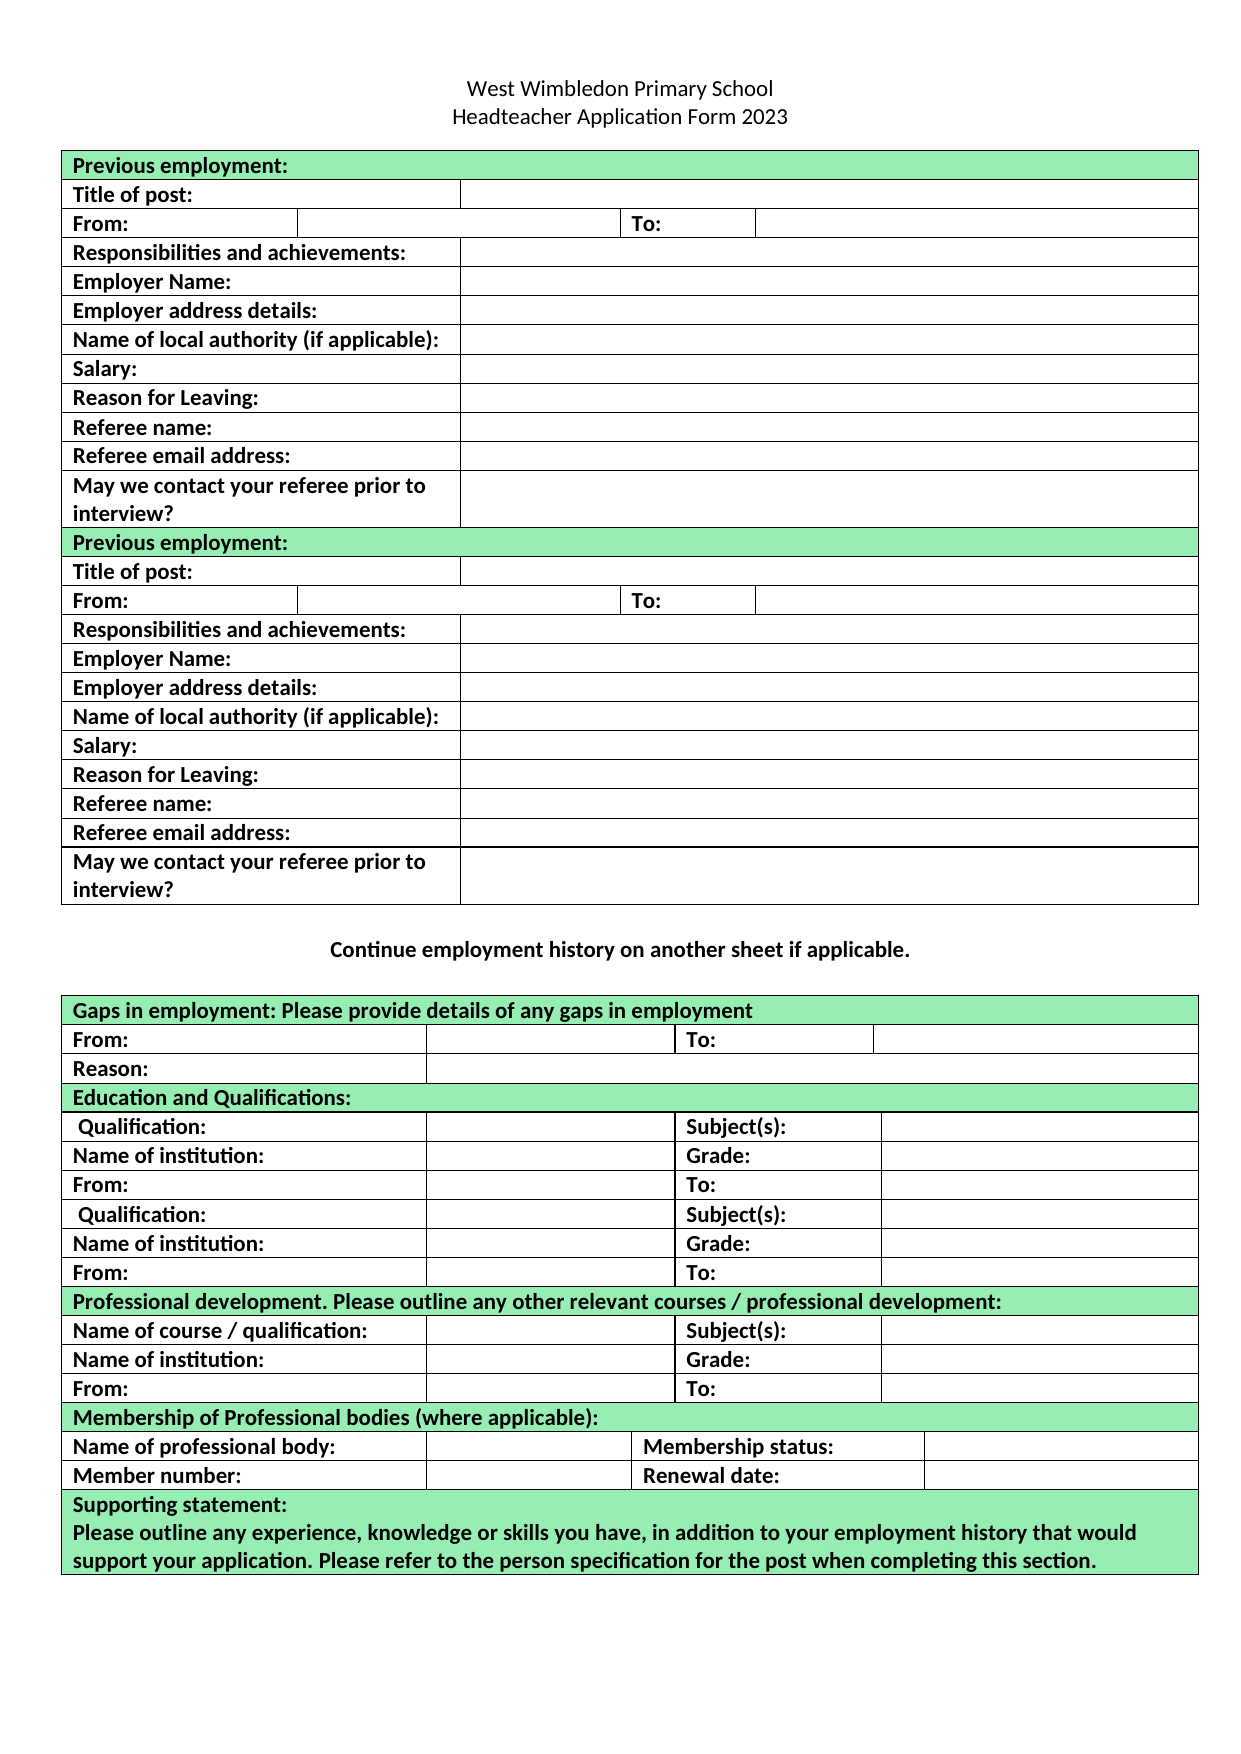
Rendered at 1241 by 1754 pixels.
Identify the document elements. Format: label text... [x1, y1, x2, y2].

table_cell [427, 1432, 631, 1460]
table_cell Title of post: [62, 557, 460, 585]
table_cell [427, 1229, 674, 1257]
table_cell [461, 615, 1198, 643]
table_cell Reason for Leaving: [62, 760, 460, 788]
table_cell [461, 557, 1198, 585]
table_cell [461, 702, 1198, 730]
table_cell Professional development. Please outline any other relevant courses / professional development: [62, 1287, 1198, 1315]
table_cell Employer Name: [62, 267, 460, 295]
table_cell [427, 1345, 674, 1373]
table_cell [62, 325, 460, 353]
table_cell Qualification: [62, 1113, 426, 1141]
table_cell [882, 1171, 1198, 1199]
table_cell [461, 760, 1198, 788]
table_cell [461, 442, 1198, 470]
table_cell Previous employment: [62, 151, 1198, 179]
table_cell [427, 1171, 674, 1199]
table_cell [882, 1200, 1198, 1228]
table_cell [882, 1142, 1198, 1169]
table_cell [427, 1142, 674, 1169]
table_cell [461, 673, 1198, 701]
table_cell [427, 1461, 631, 1489]
table_cell [461, 413, 1198, 441]
table_cell Name of institution: [62, 1229, 426, 1257]
table_header Gaps in employment: Please provide details of any gaps in employment [62, 996, 1198, 1024]
table_cell Subject(s): [676, 1316, 881, 1344]
table_cell Referee email address: [62, 819, 460, 846]
table_cell Employer address details: [62, 673, 460, 701]
table_cell May we contact your referee prior to interview? [62, 471, 460, 527]
table_cell [925, 1432, 1198, 1460]
table_cell [882, 1229, 1198, 1257]
table_cell [461, 471, 1198, 527]
table_cell [461, 238, 1198, 266]
table_cell Membership of Professional bodies (where applicable): [62, 1403, 1198, 1431]
table_cell From: [62, 209, 297, 237]
table_cell From: [62, 1374, 426, 1402]
table_cell Renewal date: [632, 1461, 924, 1489]
table_cell Salary: [62, 731, 460, 759]
table_cell To: [676, 1025, 873, 1053]
table_cell Title of post: [62, 180, 460, 208]
table_cell [461, 848, 1198, 903]
table_cell [461, 267, 1198, 295]
table_cell Member number: [62, 1461, 426, 1489]
table_cell From: [62, 586, 297, 614]
table_cell [461, 296, 1198, 324]
table_cell Name of institution: [62, 1142, 426, 1169]
table_cell [882, 1316, 1198, 1344]
table_cell [461, 384, 1198, 412]
table_cell Previous employment: [62, 528, 1198, 556]
table_cell Reason for Leaving: [62, 384, 460, 412]
table_cell [882, 1113, 1198, 1141]
table_cell [874, 1025, 1198, 1053]
table_cell [298, 586, 620, 614]
table_cell Employer Name: [62, 644, 460, 672]
table_cell [756, 209, 1198, 237]
table_cell From: [62, 1258, 426, 1286]
table_cell [882, 1258, 1198, 1286]
table_cell Qualification: [62, 1200, 426, 1228]
table_cell [298, 209, 620, 237]
table_cell From: [62, 1025, 426, 1053]
table_cell [427, 1258, 674, 1286]
table_cell Referee name: [62, 789, 460, 817]
table_cell [461, 180, 1198, 208]
table_cell Membership status: [632, 1432, 924, 1460]
table_cell From: [62, 1171, 426, 1199]
text Continue employment history on another sheet if applicable. [150, 935, 1090, 963]
table_cell To: [676, 1374, 881, 1402]
table_cell Name of local authority (if applicable): [62, 702, 460, 730]
table_cell To: [621, 209, 755, 237]
table_cell [882, 1374, 1198, 1402]
table_cell Reason: [62, 1054, 426, 1082]
table_cell [756, 586, 1198, 614]
table_cell [461, 644, 1198, 672]
table_cell Salary: [62, 355, 460, 382]
table_cell [461, 731, 1198, 759]
table_cell To: [676, 1258, 881, 1286]
table_cell Name of professional body: [62, 1432, 426, 1460]
table_cell [427, 1113, 674, 1141]
table_cell [461, 355, 1198, 382]
table_cell [427, 1316, 674, 1344]
table_cell Subject(s): [676, 1200, 881, 1228]
table_cell Grade: [676, 1229, 881, 1257]
table_cell [461, 819, 1198, 846]
table_cell [461, 789, 1198, 817]
table_cell [427, 1025, 674, 1053]
table_cell Referee email address: [62, 442, 460, 470]
table_cell To: [676, 1171, 881, 1199]
table_cell Responsibilities and achievements: [62, 615, 460, 643]
table_cell Responsibilities and achievements: [62, 238, 460, 266]
table_cell [427, 1200, 674, 1228]
table_cell Grade: [676, 1142, 881, 1169]
table_cell To: [621, 586, 755, 614]
table_cell May we contact your referee prior to interview? [62, 848, 460, 903]
table_cell Grade: [676, 1345, 881, 1373]
table_cell Referee name: [62, 413, 460, 441]
table_cell Name of institution: [62, 1345, 426, 1373]
table_cell [882, 1345, 1198, 1373]
table_cell [461, 325, 1198, 353]
table_cell Subject(s): [676, 1113, 881, 1141]
table_cell Name of course / qualification: [62, 1316, 426, 1344]
table_cell [925, 1461, 1198, 1489]
table_cell Supporting statement: Please outline any experience, knowledge or skills you have, in addition to your employment history that would support your application. Please refer to the person specification for the post when completing this section. [62, 1490, 1198, 1574]
table_cell [427, 1374, 674, 1402]
table_cell Employer address details: [62, 296, 460, 324]
table_cell [427, 1054, 1198, 1082]
table_cell Education and Qualifications: [62, 1084, 1198, 1111]
